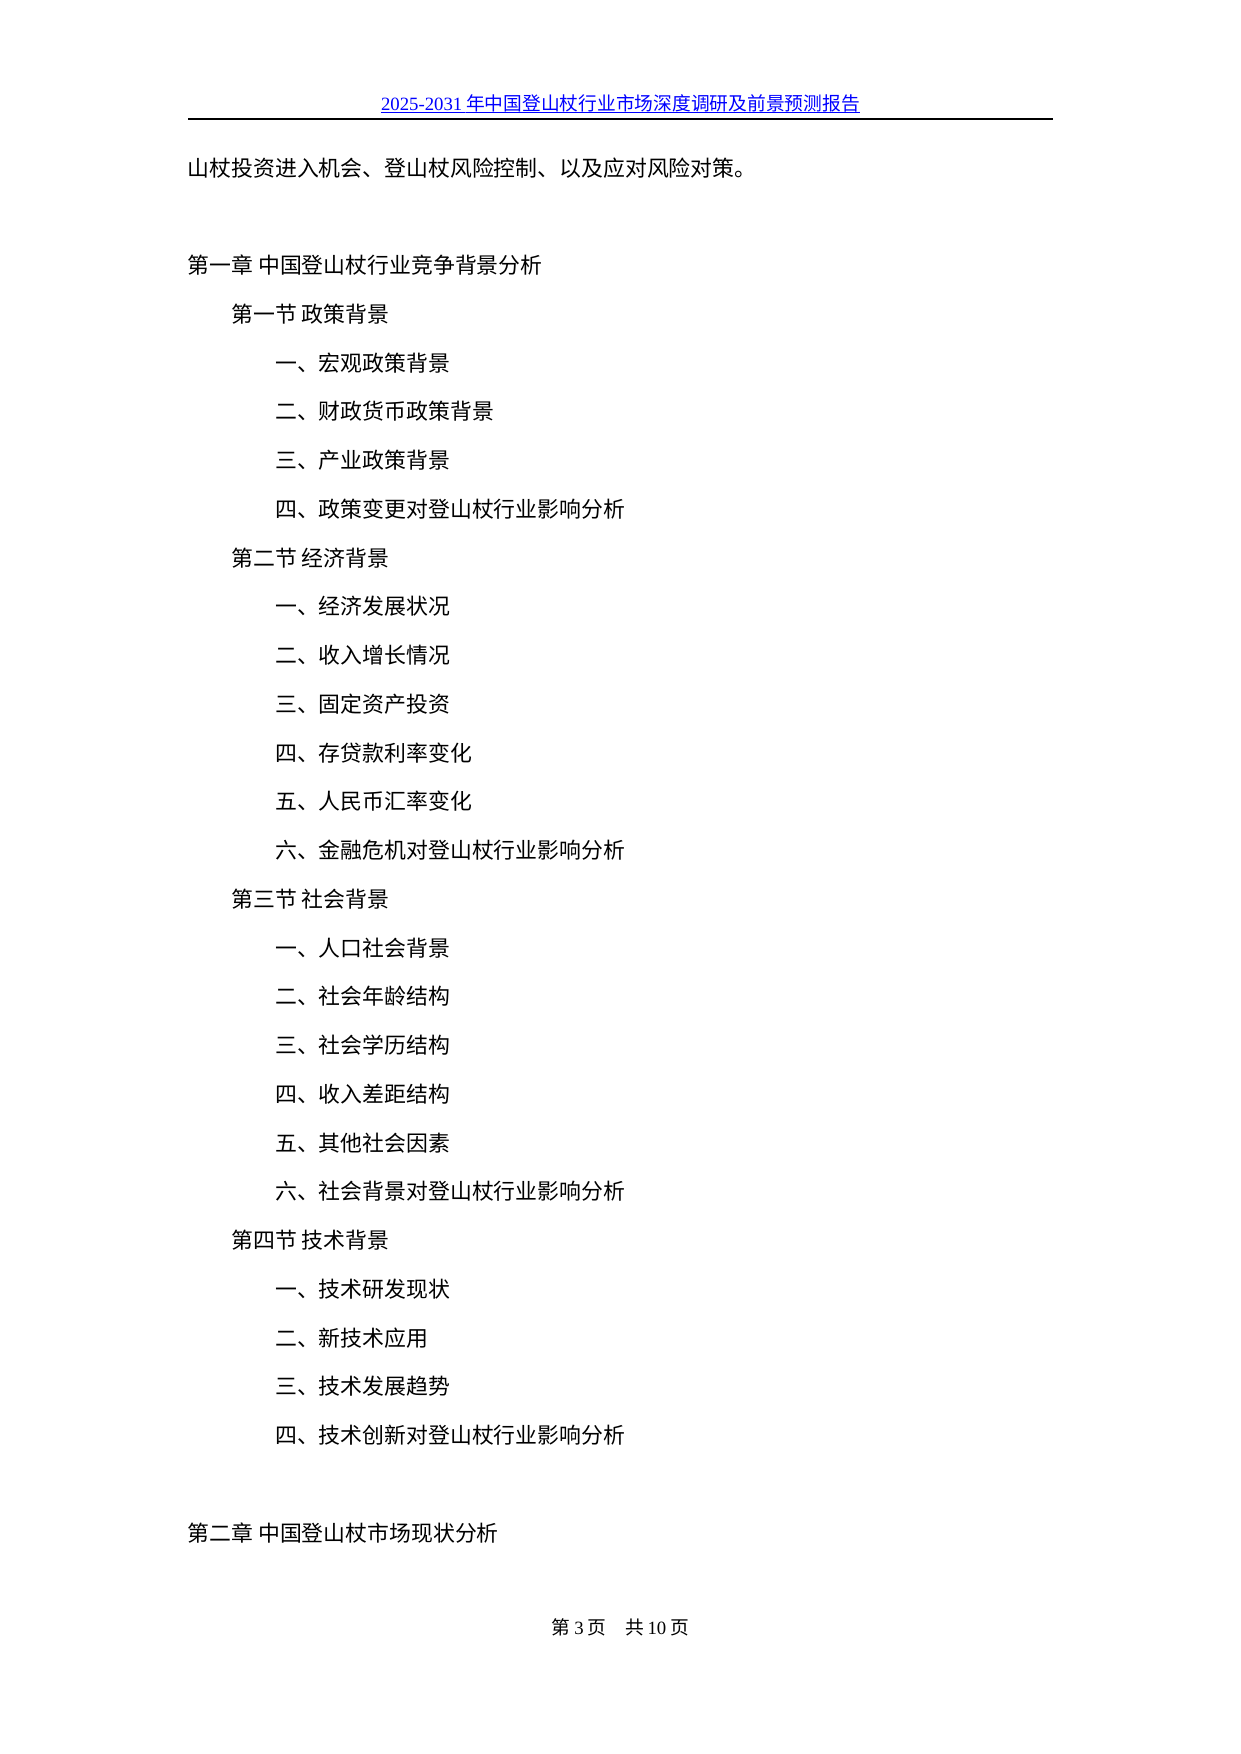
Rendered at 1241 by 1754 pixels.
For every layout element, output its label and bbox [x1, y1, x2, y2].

text [187, 150, 1053, 1548]
